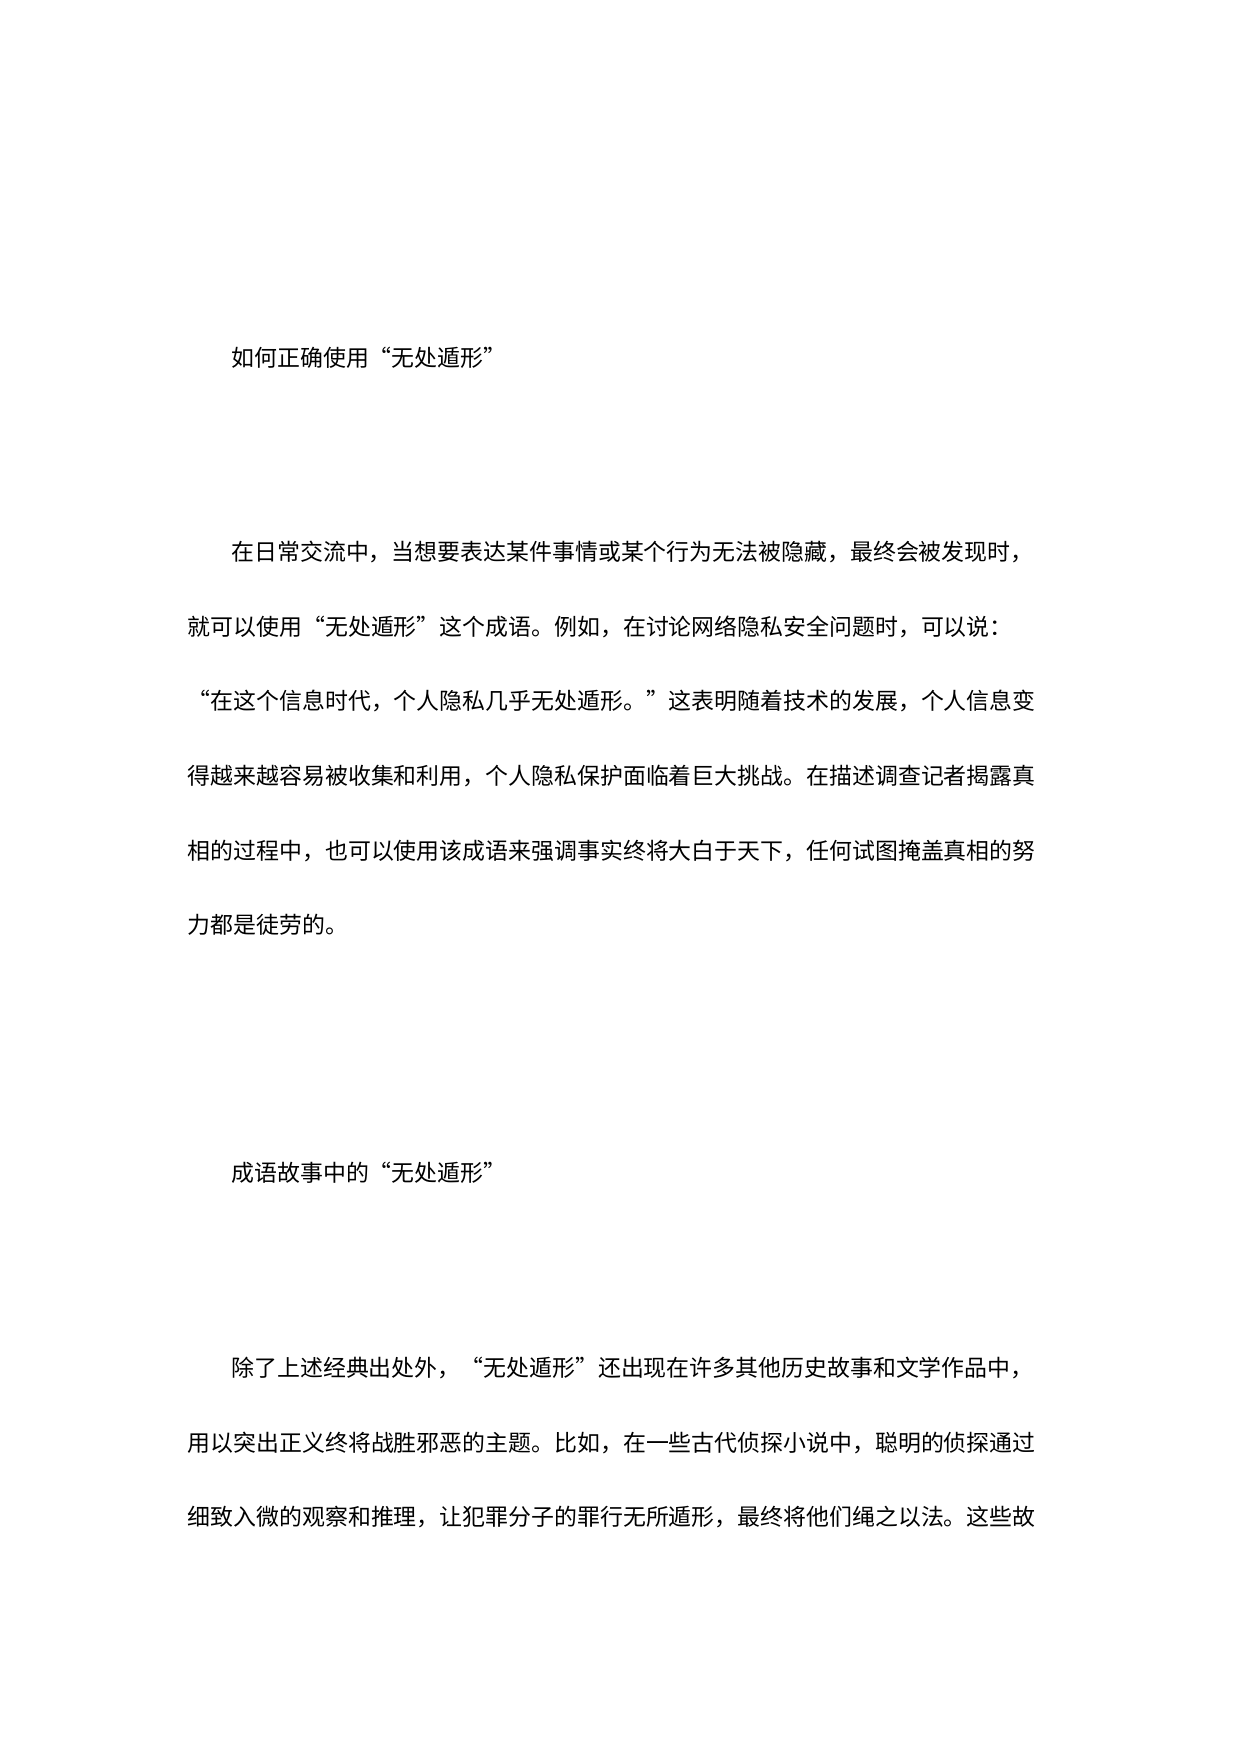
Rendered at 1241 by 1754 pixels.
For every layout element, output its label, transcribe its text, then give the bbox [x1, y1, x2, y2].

text 在日常交流中，当想要表达某件事情或某个行为无法被隐藏，最终会被发现时，就可以使用“无处遁形”这个成语。例如，在讨论网络隐私安全问题时，可以说：“在这个信息时代，个人隐私几乎无处遁形。”这表明随着技术的发展，个人信息变得越来越容易被收集和利用，个人隐私保护面临着巨大挑战。在描述调查记者揭露真相的过程中，也可以使用该成语来强调事实终将大白于天下，任何试图掩盖真相的努力都是徒劳的。 [187, 518, 1053, 956]
text 成语故事中的“无处遁形” [187, 1139, 1053, 1204]
text 如何正确使用“无处遁形” [187, 323, 1053, 388]
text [187, 1334, 1053, 1548]
